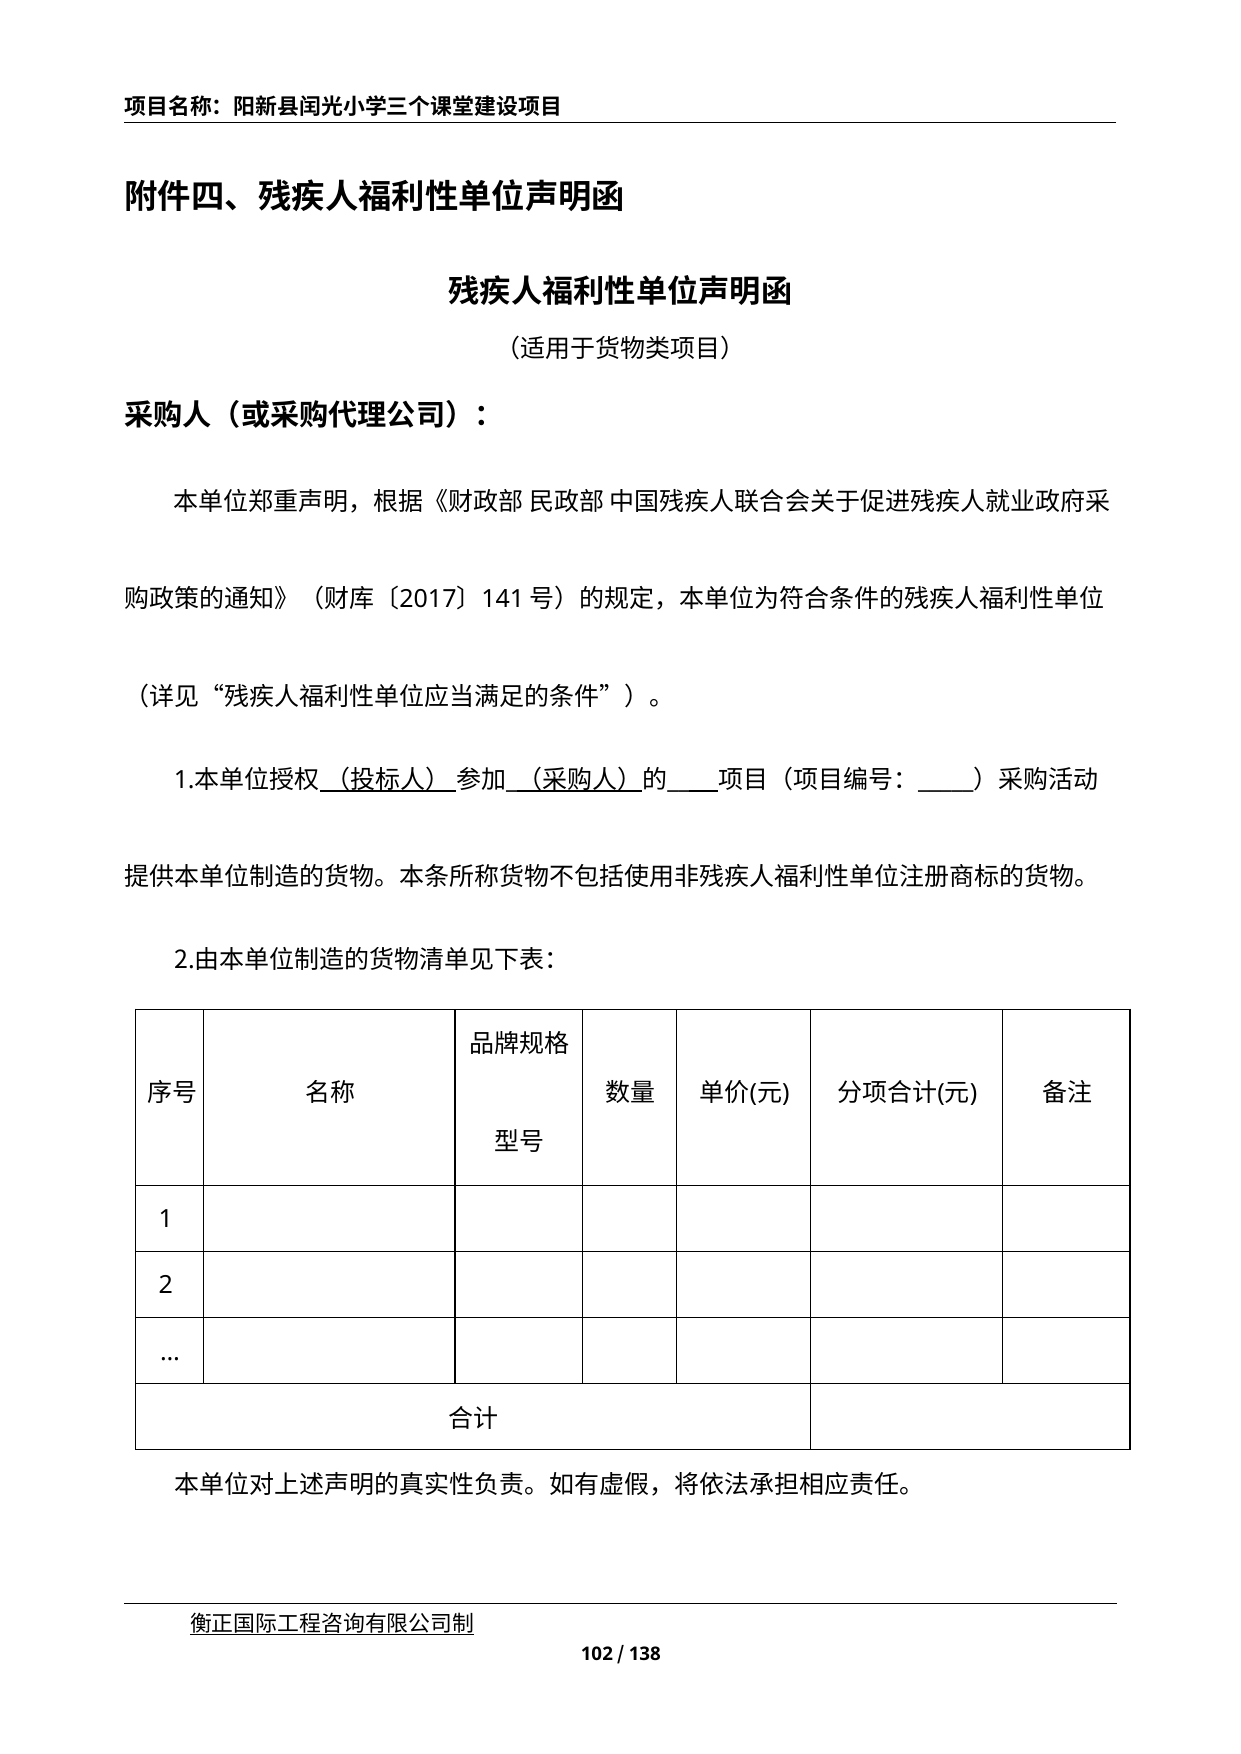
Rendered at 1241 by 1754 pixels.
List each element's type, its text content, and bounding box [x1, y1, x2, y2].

table_cell [136, 1252, 203, 1317]
table_cell [811, 1186, 1002, 1251]
text 本单位郑重声明，根据《财政部 民政部 中国残疾人联合会关于促进残疾人就业政府采购政策的通知》（财库〔2017〕141号）的规定，本单位为符合条件的残疾人福利性单位（详见“残疾人福利性单位应当满足的条件”）。 [124, 467, 1116, 727]
table_cell [677, 1318, 810, 1383]
subtitle 残疾人福利性单位声明函 [124, 161, 1116, 226]
table_cell [456, 1186, 582, 1251]
table_cell [456, 1252, 582, 1317]
table_cell [811, 1318, 1002, 1383]
table_cell [811, 1384, 1129, 1449]
table_header 分项合计(元) [811, 1010, 1002, 1184]
table_header 品牌规格型号 [456, 1010, 582, 1184]
table_cell [1003, 1186, 1129, 1251]
table_cell [1003, 1252, 1129, 1317]
table_cell … [136, 1318, 203, 1383]
text 残疾人福利性单位声明函 [124, 267, 1116, 312]
table_cell [204, 1318, 454, 1383]
table_cell [583, 1318, 676, 1383]
table_header 序号 [136, 1010, 203, 1184]
text 本单位对上述声明的真实性负责。如有虚假，将依法承担相应责任。 [124, 1450, 1116, 1515]
text （适用于货物类项目） [124, 328, 1116, 364]
table_cell [583, 1186, 676, 1251]
table_cell [677, 1186, 810, 1251]
table_header 单价(元) [677, 1010, 810, 1184]
text 2.由本单位制造的货物清单见下表： [124, 925, 1116, 990]
table_header 备注 [1003, 1010, 1129, 1184]
text 1.本单位授权 （投标人） 参加_（采购人）的___ _项目（项目编号：_____）采购活动提供本单位制造的货物。本条所称货物不包括使用非残疾人福利性单位注册商标的货物。 [124, 745, 1116, 907]
table_header 数量 [583, 1010, 676, 1184]
table_cell [677, 1252, 810, 1317]
table_cell 合计 [136, 1384, 810, 1449]
table_header 名称 [204, 1010, 454, 1184]
table_cell [204, 1252, 454, 1317]
table_cell [1003, 1318, 1129, 1383]
table_cell [204, 1186, 454, 1251]
table_cell [456, 1318, 582, 1383]
table_cell [136, 1186, 203, 1251]
text 采购人（或采购代理公司）： [124, 381, 1116, 446]
table_cell [583, 1252, 676, 1317]
table_cell [811, 1252, 1002, 1317]
